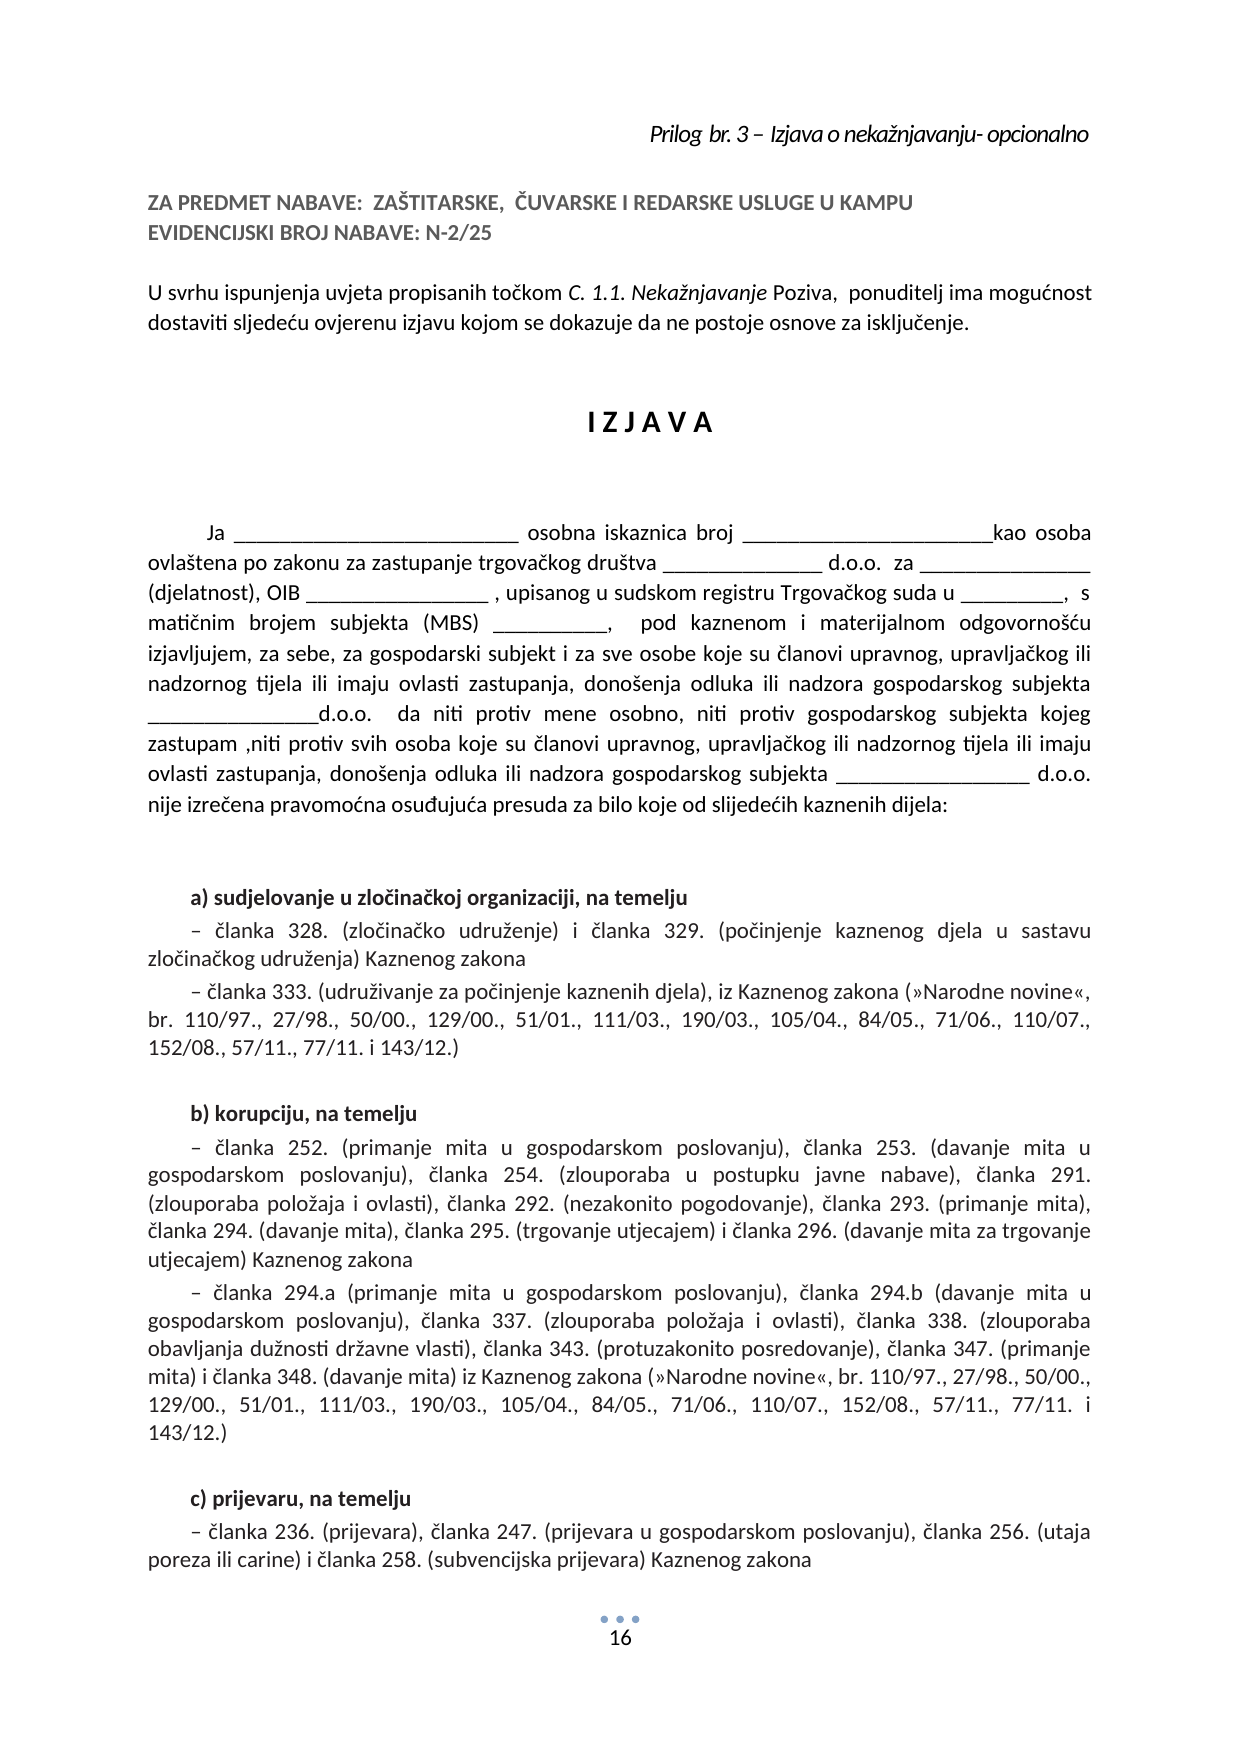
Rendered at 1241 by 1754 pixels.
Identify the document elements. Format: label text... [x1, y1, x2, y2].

text – članka 236. (prijevara), članka 247. (prijevara u gospodarskom poslovanju), članka 256. (utaja poreza ili carine) i članka 258. (subvencijska prijevara) Kaznenog zakona [148, 1517, 1093, 1573]
title Prilog br. 3 – Izjava o nekažnjavanju- opcionalno [148, 118, 1093, 149]
text – članka 333. (udruživanje za počinjenje kaznenih djela), iz Kaznenog zakona (»Narodne novine«, br. 110/97., 27/98., 50/00., 129/00., 51/01., 111/03., 190/03., 105/04., 84/05., 71/06., 110/07., 152/08., 57/11., 77/11. i 143/12.) [148, 977, 1093, 1062]
text – članka 252. (primanje mita u gospodarskom poslovanju), članka 253. (davanje mita u gospodarskom poslovanju), članka 254. (zlouporaba u postupku javne nabave), članka 291. (zlouporaba položaja i ovlasti), članka 292. (nezakonito pogodovanje), članka 293. (primanje mita), članka 294. (davanje mita), članka 295. (trgovanje utjecajem) i članka 296. (davanje mita za trgovanje utjecajem) Kaznenog zakona [148, 1133, 1093, 1273]
text a) sudjelovanje u zločinačkoj organizaciji, na temelju [148, 883, 1093, 911]
text Ja _________________________ osobna iskaznica broj ______________________kao osoba ovlaštena po zakonu za zastupanje trgovačkog društva ______________ d.o.o. za _______________ (djelatnost), OIB ________________ , upisanog u sudskom registru Trgovačkog suda u _________, s matičnim brojem subjekta (MBS) __________, pod kaznenom i materijalnom odgovornošću izjavljujem, za sebe, za gospodarski subjekt i za sve osobe koje su članovi upravnog, upravljačkog ili nadzornog tijela ili imaju ovlasti zastupanja, donošenja odluka ili nadzora gospodarskog subjekta _______________d.o.o. da niti protiv mene osobno, niti protiv gospodarskog subjekta kojeg zastupam ,niti protiv svih osoba koje su članovi upravnog, upravljačkog ili nadzornog tijela ili imaju ovlasti zastupanja, donošenja odluka ili nadzora gospodarskog subjekta _________________ d.o.o. nije izrečena pravomoćna osuđujuća presuda za bilo koje od slijedećih kaznenih dijela: [148, 518, 1093, 818]
text I Z J A V A [148, 402, 1093, 440]
text – članka 328. (zločinačko udruženje) i članka 329. (počinjenje kaznenog djela u sastavu zločinačkog udruženja) Kaznenog zakona [148, 916, 1093, 972]
text EVIDENCIJSKI BROJ NABAVE: N-2/25 [148, 218, 1093, 246]
text c) prijevaru, na temelju [148, 1484, 1093, 1512]
text U svrhu ispunjenja uvjeta propisanih točkom C. 1.1. Nekažnjavanje Poziva, ponuditelj ima mogućnost dostaviti sljedeću ovjerenu izjavu kojom se dokazuje da ne postoje osnove za isključenje. [148, 278, 1093, 336]
text b) korupciju, na temelju [148, 1099, 1093, 1128]
text – članka 294.a (primanje mita u gospodarskom poslovanju), članka 294.b (davanje mita u gospodarskom poslovanju), članka 337. (zlouporaba položaja i ovlasti), članka 338. (zlouporaba obavljanja dužnosti državne vlasti), članka 343. (protuzakonito posredovanje), članka 347. (primanje mita) i članka 348. (davanje mita) iz Kaznenog zakona (»Narodne novine«, br. 110/97., 27/98., 50/00., 129/00., 51/01., 111/03., 190/03., 105/04., 84/05., 71/06., 110/07., 152/08., 57/11., 77/11. i 143/12.) [148, 1278, 1093, 1446]
text ZA PREDMET NABAVE: ZAŠTITARSKE, ČUVARSKE I REDARSKE USLUGE U KAMPU [148, 188, 1093, 216]
